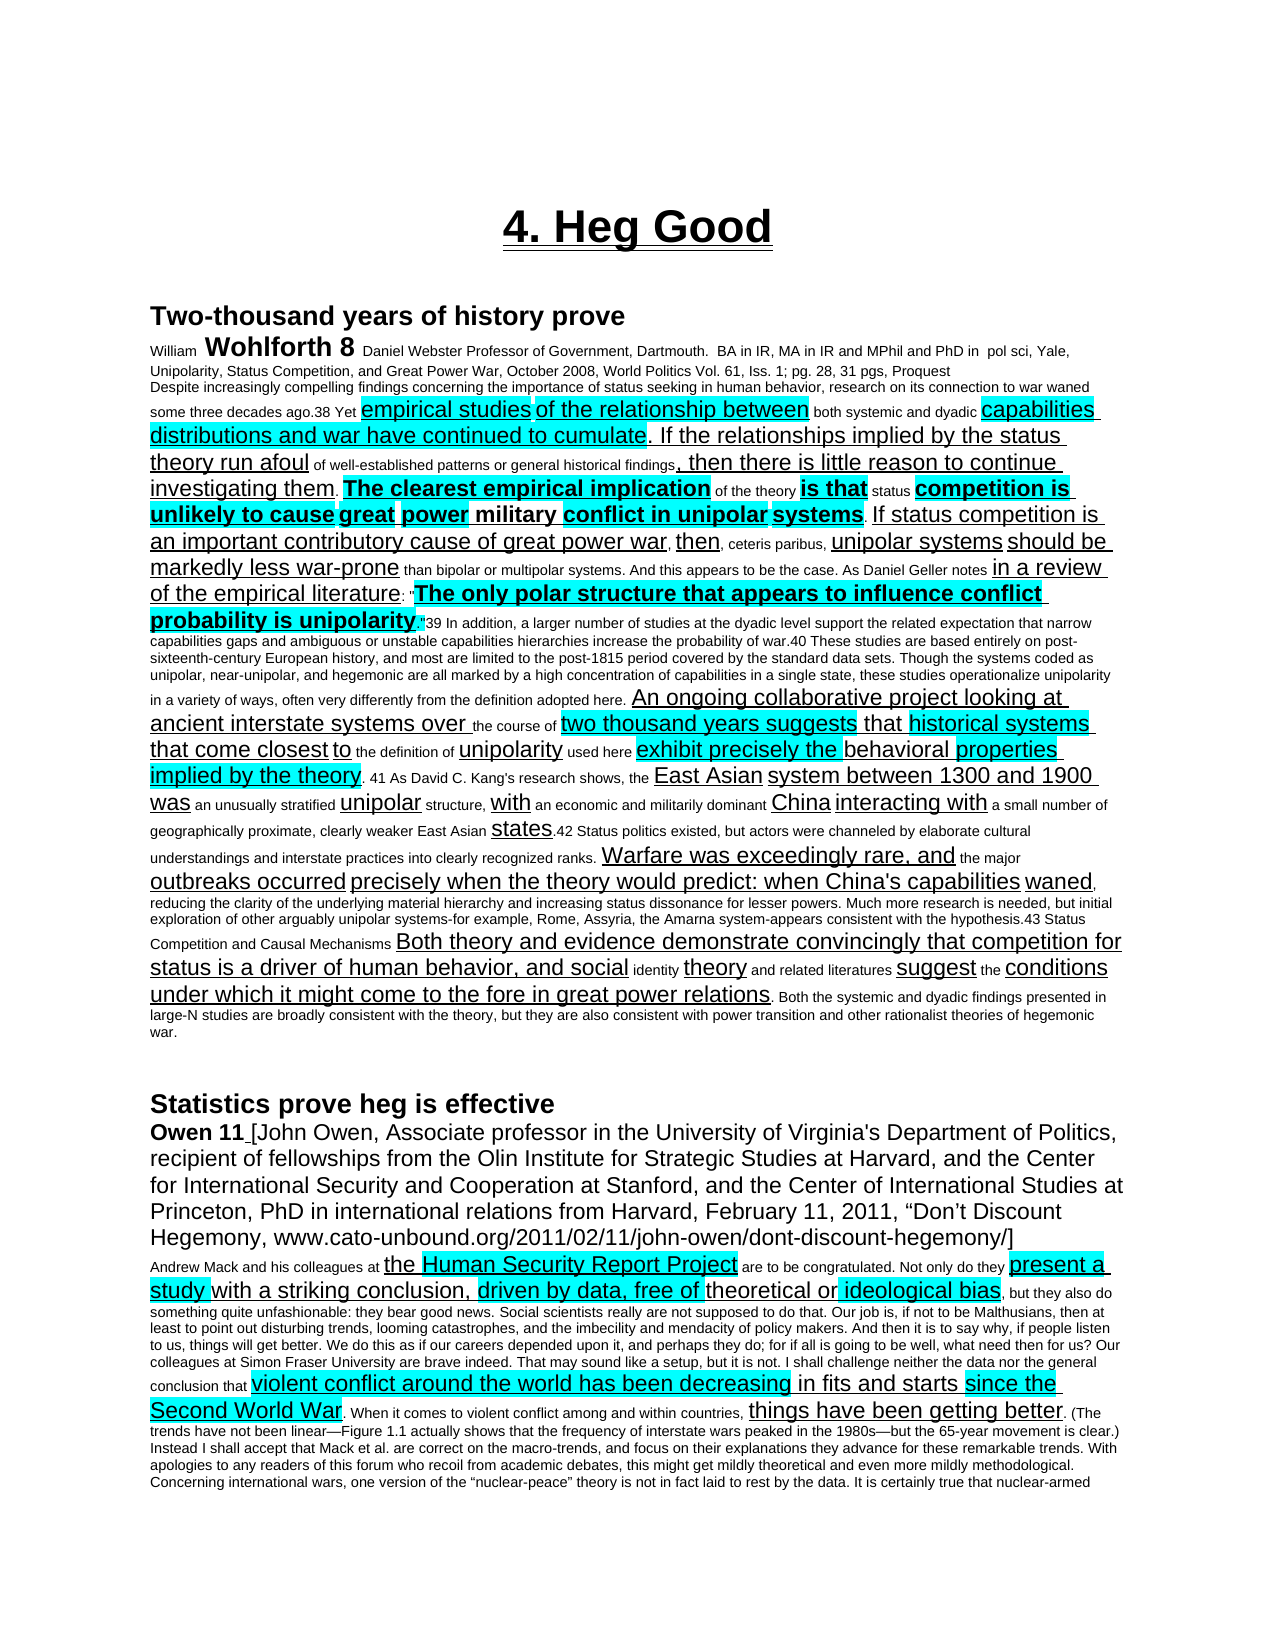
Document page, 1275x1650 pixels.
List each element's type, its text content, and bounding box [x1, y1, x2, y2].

text William Wohlforth 8 Daniel Webster Professor of Government, Dartmouth. BA in IR, MA in IR and MPhil and PhD in pol sci, Yale, Unipolarity, Status Competition, and Great Power War, October 2008, World Politics Vol. 61, Iss. 1; pg. 28, 31 pgs, Proquest [150, 331, 1125, 379]
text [150, 1251, 1125, 1490]
text Despite increasingly compelling findings concerning the importance of status seeking in human behavior, research on its connection to war waned some three decades ago.38 Yet empirical studies of the relationship between both systemic and dyadic capabilities distributions and war have continued to cumulate. If the relationships implied by the status theory run afoul of well-established patterns or general historical findings, then there is little reason to continue investigating them. The clearest empirical implication of the theory is that status competition is unlikely to cause great power military conflict in unipolar systems. If status competition is an important contributory cause of great power war, then, ceteris paribus, unipolar systems should be markedly less war-prone than bipolar or multipolar systems. And this appears to be the case. As Daniel Geller notes in a review of the empirical literature: "The only polar structure that appears to influence conflict probability is unipolarity."39 In addition, a larger number of studies at the dyadic level support the related expectation that narrow capabilities gaps and ambiguous or unstable capabilities hierarchies increase the probability of war.40 These studies are based entirely on post-sixteenth-century European history, and most are limited to the post-1815 period covered by the standard data sets. Though the systems coded as unipolar, near-unipolar, and hegemonic are all marked by a high concentration of capabilities in a single state, these studies operationalize unipolarity in a variety of ways, often very differently from the definition adopted here. An ongoing collaborative project looking at ancient interstate systems over the course of two thousand years suggests that historical systems that come closest to the definition of unipolarity used here exhibit precisely the behavioral properties implied by the theory. 41 As David C. Kang's research shows, the East Asian system between 1300 and 1900 was an unusually stratified unipolar structure, with an economic and militarily dominant China interacting with a small number of geographically proximate, clearly weaker East Asian states.42 Status politics existed, but actors were channeled by elaborate cultural understandings and interstate practices into clearly recognized ranks. Warfare was exceedingly rare, and the major outbreaks occurred precisely when the theory would predict: when China's capabilities waned, reducing the clarity of the underlying material hierarchy and increasing status dissonance for lesser powers. Much more research is needed, but initial exploration of other arguably unipolar systems-for example, Rome, Assyria, the Amarna system-appears consistent with the hypothesis.43 Status Competition and Causal Mechanisms Both theory and evidence demonstrate convincingly that competition for status is a driver of human behavior, and social identity theory and related literatures suggest the conditions under which it might come to the fore in great power relations. Both the systemic and dyadic findings presented in large-N studies are broadly consistent with the theory, but they are also consistent with power transition and other rationalist theories of hegemonic war. [150, 379, 1125, 1040]
text Owen 11 [John Owen, Associate professor in the University of Virginia's Department of Politics, recipient of fellowships from the Olin Institute for Strategic Studies at Harvard, and the Center for International Security and Cooperation at Stanford, and the Center of International Studies at Princeton, PhD in international relations from Harvard, February 11, 2011, “Don’t Discount Hegemony, www.cato-unbound.org/2011/02/11/john-owen/dont-discount-hegemony/] [150, 1119, 1125, 1251]
subtitle Statistics prove heg is effective [150, 1088, 1125, 1119]
subtitle Two-thousand years of history prove [150, 300, 1125, 331]
subtitle 4. Heg Good [150, 200, 1125, 253]
